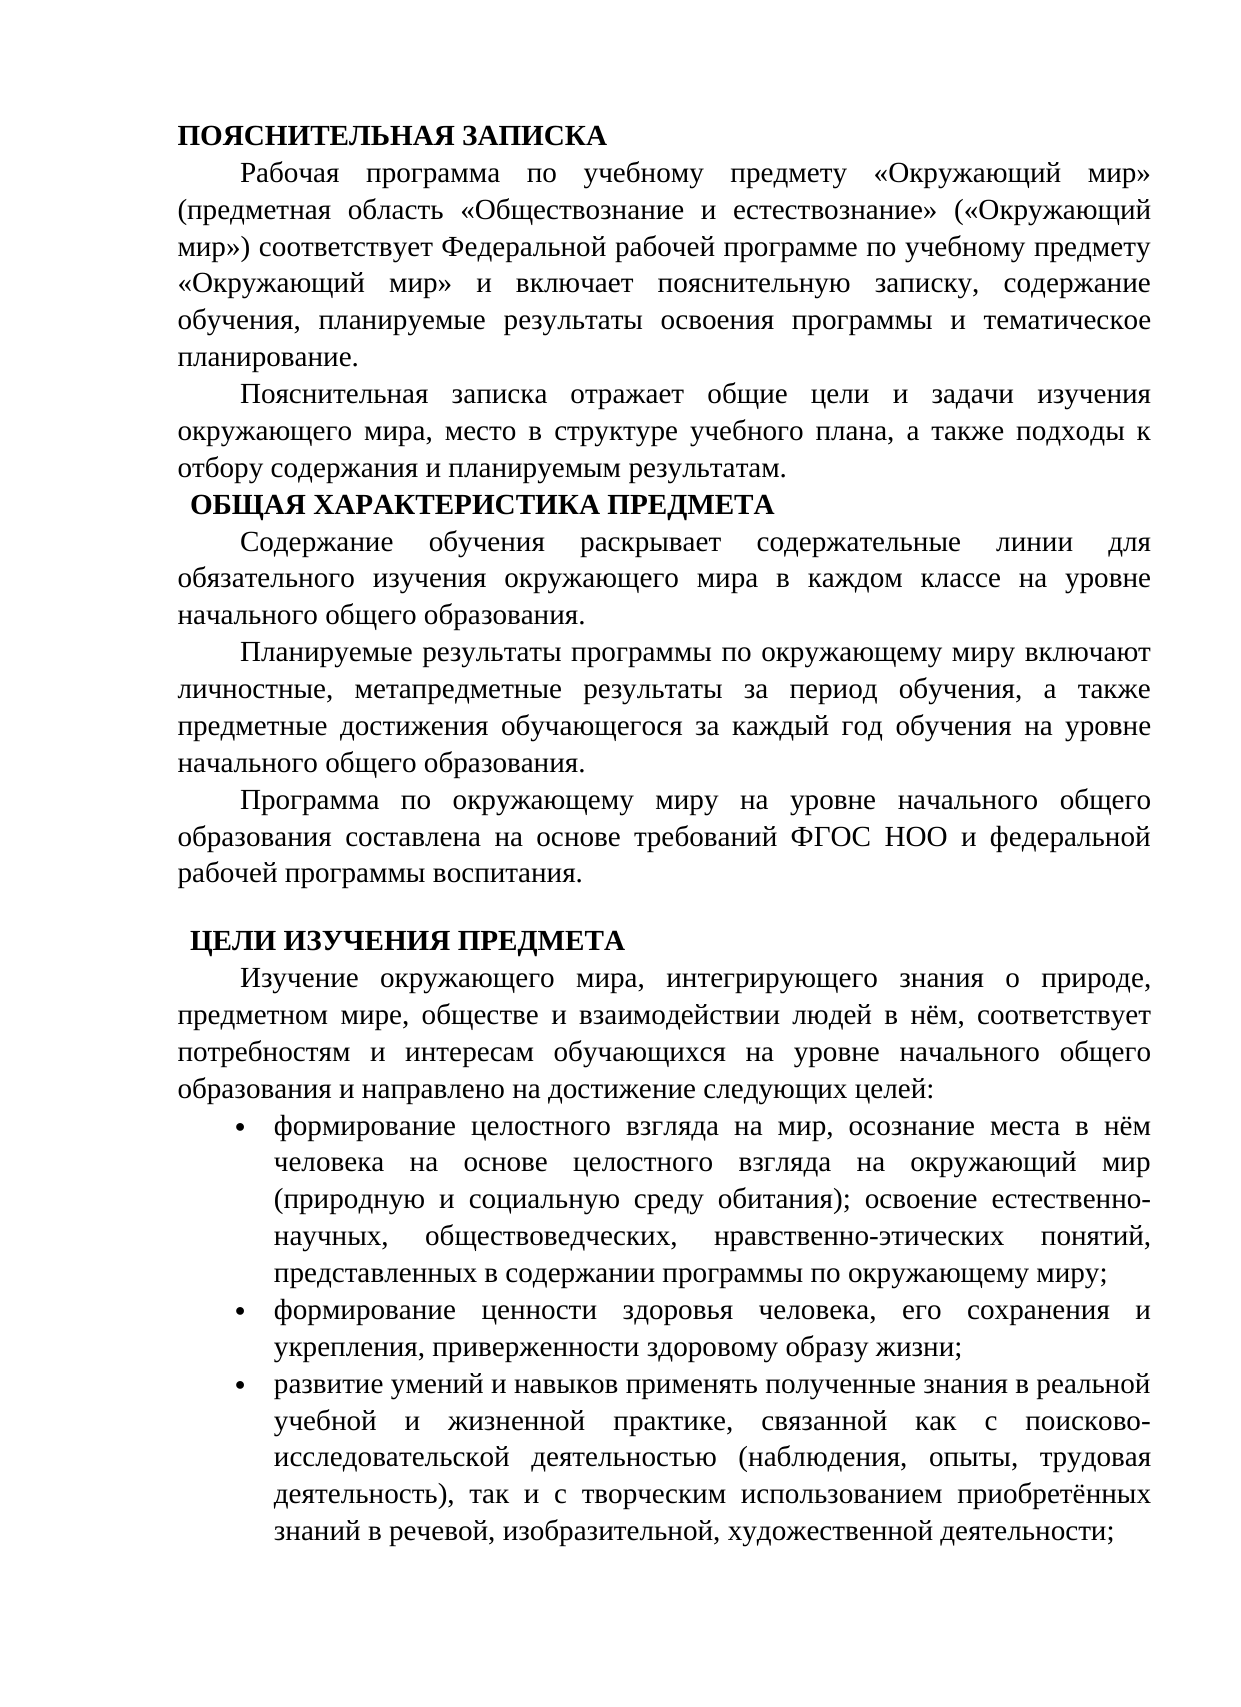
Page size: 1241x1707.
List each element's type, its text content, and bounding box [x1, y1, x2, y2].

text Программа по окружающему миру на уровне начального общего образования составлена на основе требований ФГОС НОО и федеральной рабочей программы воспитания. [177, 782, 1152, 889]
text Планируемые результаты программы по окружающему миру включают личностные, метапредметные результаты за период обучения, а также предметные достижения обучающегося за каждый год обучения на уровне начального общего образования. [177, 634, 1152, 778]
list формирование ценности здоровья человека, его сохранения и укрепления, приверженности здоровому образу жизни; [236, 1292, 1152, 1362]
text Изучение окружающего мира, интегрирующего знания о природе, предметном мире, обществе и взаимодействии людей в нём, соответствует потребностям и интересам обучающихся на уровне начального общего образования и направлено на достижение следующих целей: [177, 960, 1152, 1104]
text Пояснительная записка отражает общие цели и задачи изучения окружающего мира, место в структуре учебного плана, а также подходы к отбору содержания и планируемым результатам. [177, 376, 1152, 483]
list формирование целостного взгляда на мир, осознание места в нём человека на основе целостного взгляда на окружающий мир (природную и социальную среду обитания); освоение естественно-научных, обществоведческих, нравственно-этических понятий, представленных в содержании программы по окружающему миру; [236, 1108, 1152, 1289]
text ЦЕЛИ ИЗУЧЕНИЯ ПРЕДМЕТА [190, 923, 1152, 957]
text ПОЯСНИТЕЛЬНАЯ ЗАПИСКА [177, 118, 1152, 152]
text ОБЩАЯ ХАРАКТЕРИСТИКА ПРЕДМЕТА [190, 487, 1152, 520]
list развитие умений и навыков применять полученные знания в реальной учебной и жизненной практике, связанной как с поисково-исследовательской деятельностью (наблюдения, опыты, трудовая деятельность), так и с творческим использованием приобретённых знаний в речевой, изобразительной, художественной деятельности; [236, 1366, 1152, 1547]
text Содержание обучения раскрывает содержательные линии для обязательного изучения окружающего мира в каждом классе на уровне начального общего образования. [177, 524, 1152, 631]
text Рабочая программа по учебному предмету «Окружающий мир» (предметная область «Обществознание и естествознание» («Окружающий мир») соответствует Федеральной рабочей программе по учебному предмету «Окружающий мир» и включает пояснительную записку, содержание обучения, планируемые результаты освоения программы и тематическое планирование. [177, 155, 1152, 373]
